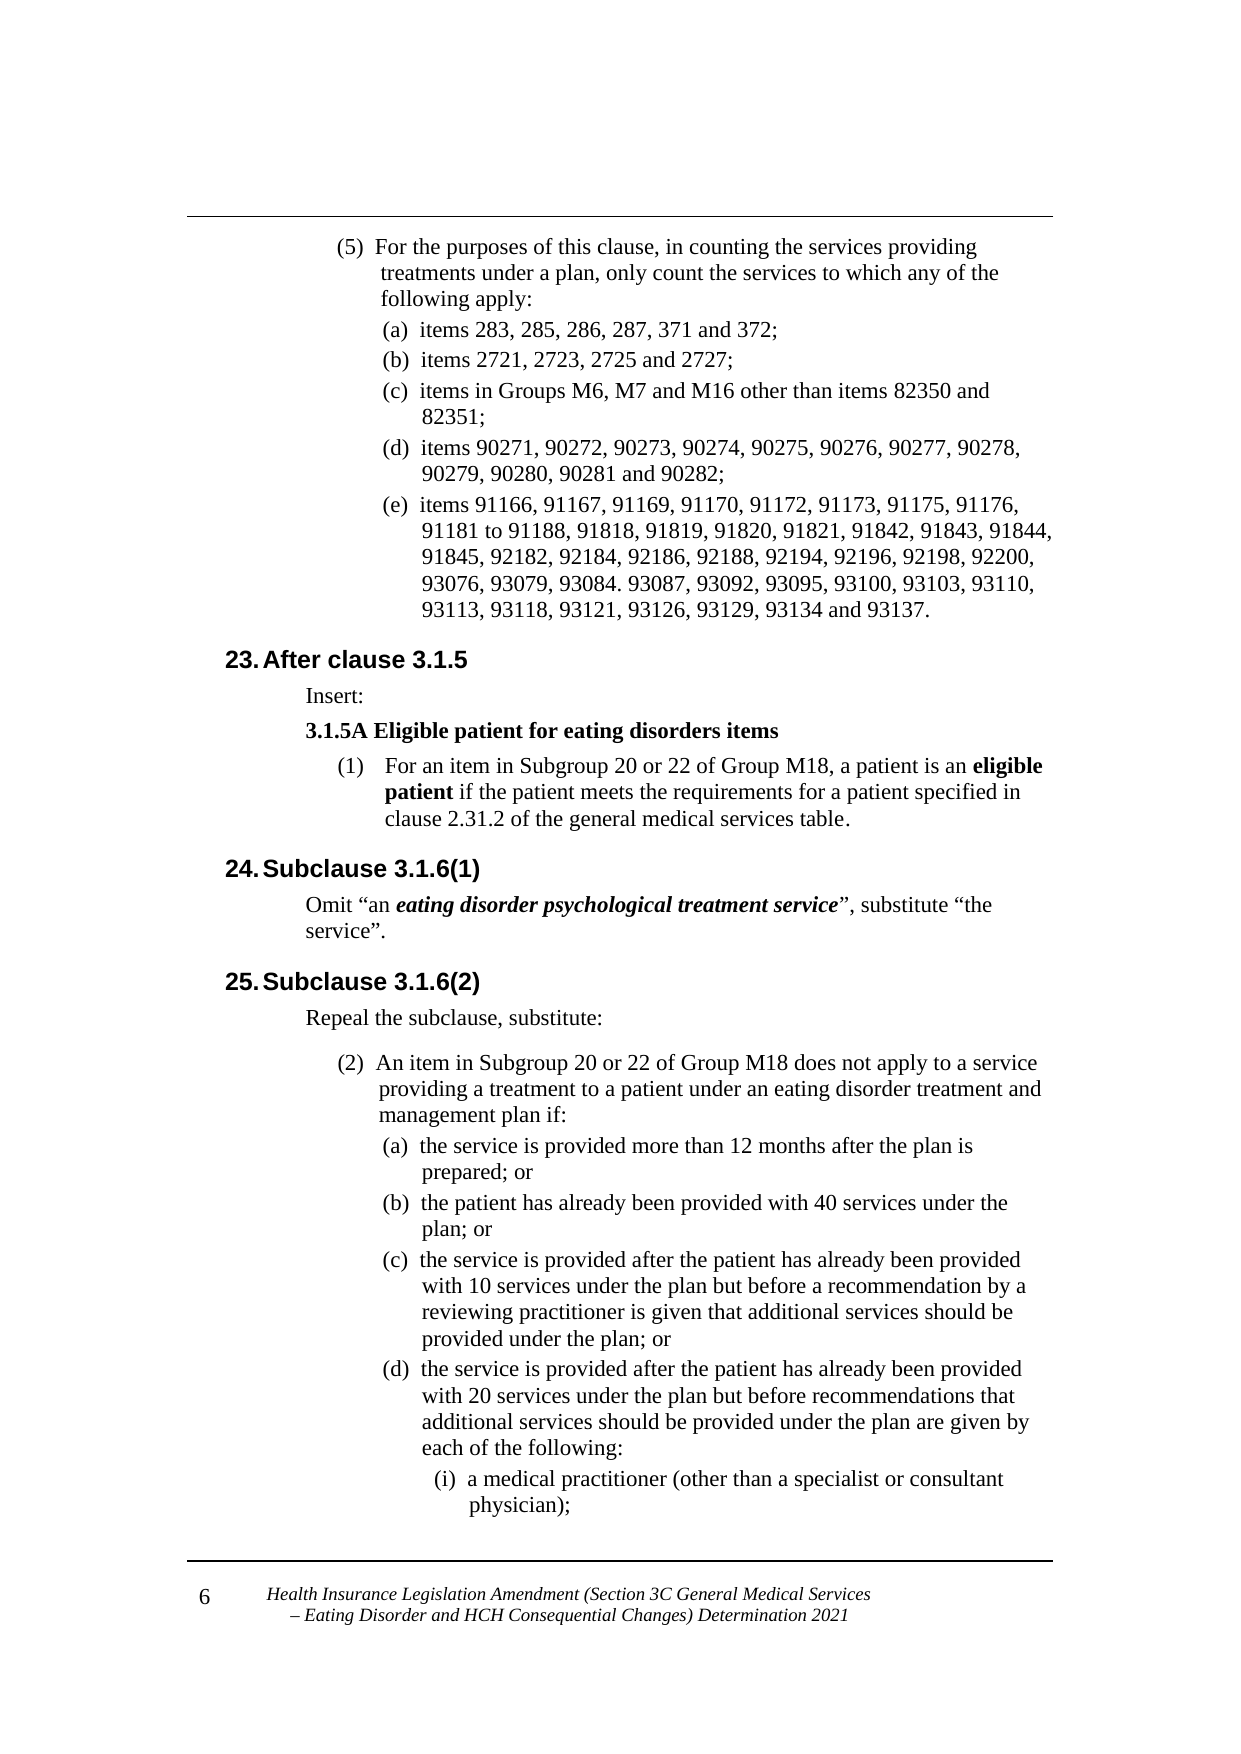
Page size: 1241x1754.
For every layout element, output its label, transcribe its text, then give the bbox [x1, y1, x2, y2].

text Insert: [305, 682, 1053, 709]
text (d) the service is provided after the patient has already been provided with 20 services under the plan but before recommendations that additional services should be provided under the plan are given by each of the following: [262, 1355, 1053, 1461]
list Subclause 3.1.6(1) [225, 854, 1053, 883]
text (e) items 91166, 91167, 91169, 91170, 91172, 91173, 91175, 91176, 91181 to 91188, 91818, 91819, 91820, 91821, 91842, 91843, 91844, 91845, 92182, 92184, 92186, 92188, 92194, 92196, 92198, 92200, 93076, 93079, 93084. 93087, 93092, 93095, 93100, 93103, 93110, 93113, 93118, 93121, 93126, 93129, 93134 and 93137. [262, 491, 1053, 622]
text Repeal the subclause, substitute: [305, 1004, 1053, 1030]
text (d) items 90271, 90272, 90273, 90274, 90275, 90276, 90277, 90278, 90279, 90280, 90281 and 90282; [262, 434, 1053, 487]
text (2) An item in Subgroup 20 or 22 of Group M18 does not apply to a service providing a treatment to a patient under an eating disorder treatment and management plan if: [337, 1049, 1053, 1128]
text Omit “an eating disorder psychological treatment service”, substitute “the service”. [305, 891, 1053, 944]
text (c) items in Groups M6, M7 and M16 other than items 82350 and 82351; [262, 377, 1053, 430]
text 3.1.5A Eligible patient for eating disorders items [305, 717, 1053, 743]
text (a) items 283, 285, 286, 287, 371 and 372; [262, 316, 1053, 342]
text (i) a medical practitioner (other than a specialist or consultant physician); [262, 1465, 1053, 1518]
list For an item in Subgroup 20 or 22 of Group M18, a patient is an eligible patient if the patient meets the requirements for a patient specified in clause 2.31.2 of the general medical services table. [337, 752, 1053, 831]
text (c) the service is provided after the patient has already been provided with 10 services under the plan but before a recommendation by a reviewing practitioner is given that additional services should be provided under the plan; or [262, 1246, 1053, 1351]
text (b) items 2721, 2723, 2725 and 2727; [262, 346, 1053, 373]
list After clause 3.1.5 [225, 645, 1053, 674]
text (b) the patient has already been provided with 40 services under the plan; or [262, 1189, 1053, 1242]
list Subclause 3.1.6(2) [225, 967, 1053, 995]
text (a) the service is provided more than 12 months after the plan is prepared; or [262, 1132, 1053, 1185]
text (5) For the purposes of this clause, in counting the services providing treatments under a plan, only count the services to which any of the following apply: [262, 233, 1053, 312]
